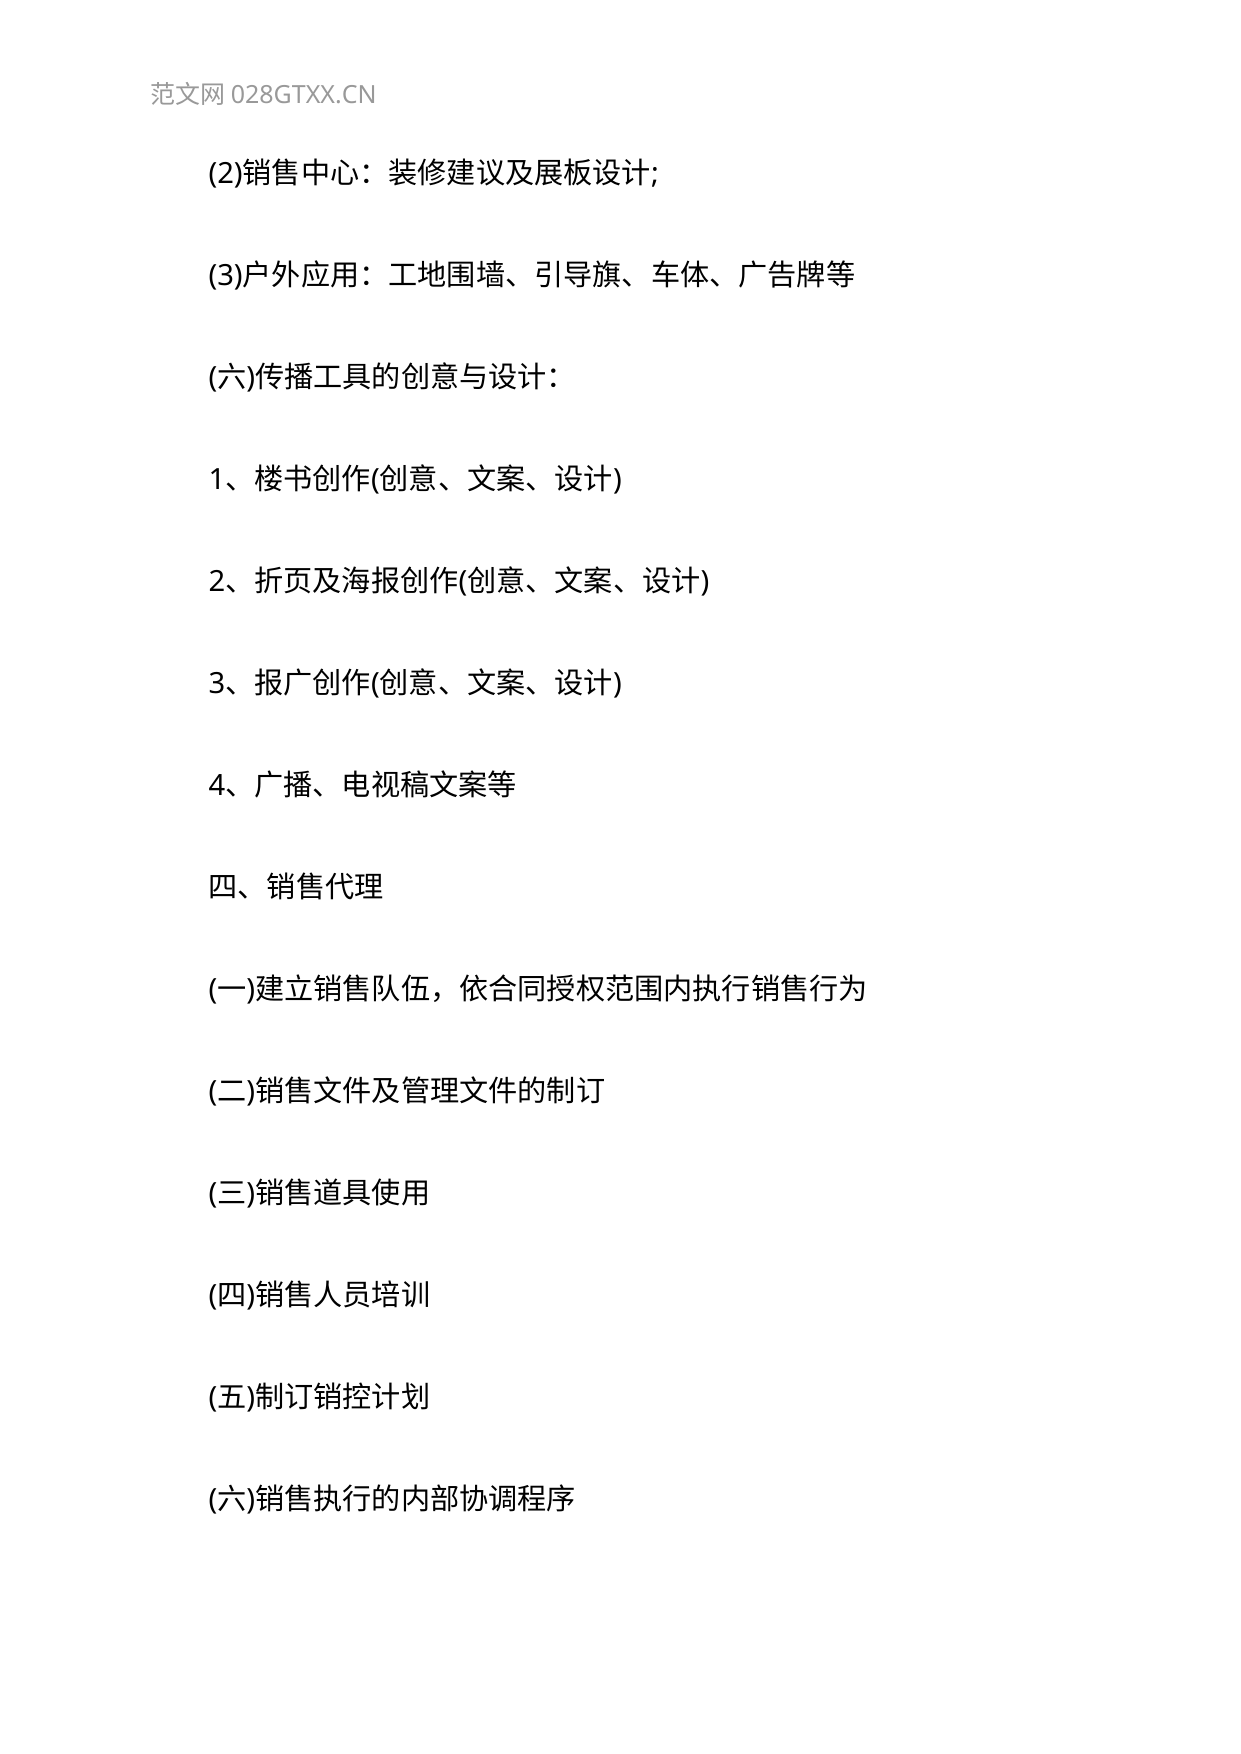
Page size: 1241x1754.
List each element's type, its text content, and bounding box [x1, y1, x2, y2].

text (一)建立销售队伍，依合同授权范围内执行销售行为 [150, 966, 1090, 1008]
text (五)制订销控计划 [150, 1373, 1090, 1416]
text (六)传播工具的创意与设计： [150, 354, 1090, 396]
text 四、销售代理 [150, 864, 1090, 906]
text 3、报广创作(创意、文案、设计) [150, 660, 1090, 702]
text (三)销售道具使用 [150, 1169, 1090, 1212]
text (六)销售执行的内部协调程序 [150, 1476, 1090, 1518]
text 4、广播、电视稿文案等 [150, 762, 1090, 804]
text 2、折页及海报创作(创意、文案、设计) [150, 558, 1090, 600]
text (2)销售中心：装修建议及展板设计; [150, 150, 1090, 192]
text (四)销售人员培训 [150, 1272, 1090, 1314]
text 1、楼书创作(创意、文案、设计) [150, 456, 1090, 498]
text (二)销售文件及管理文件的制订 [150, 1068, 1090, 1110]
text (3)户外应用：工地围墙、引导旗、车体、广告牌等 [150, 252, 1090, 294]
